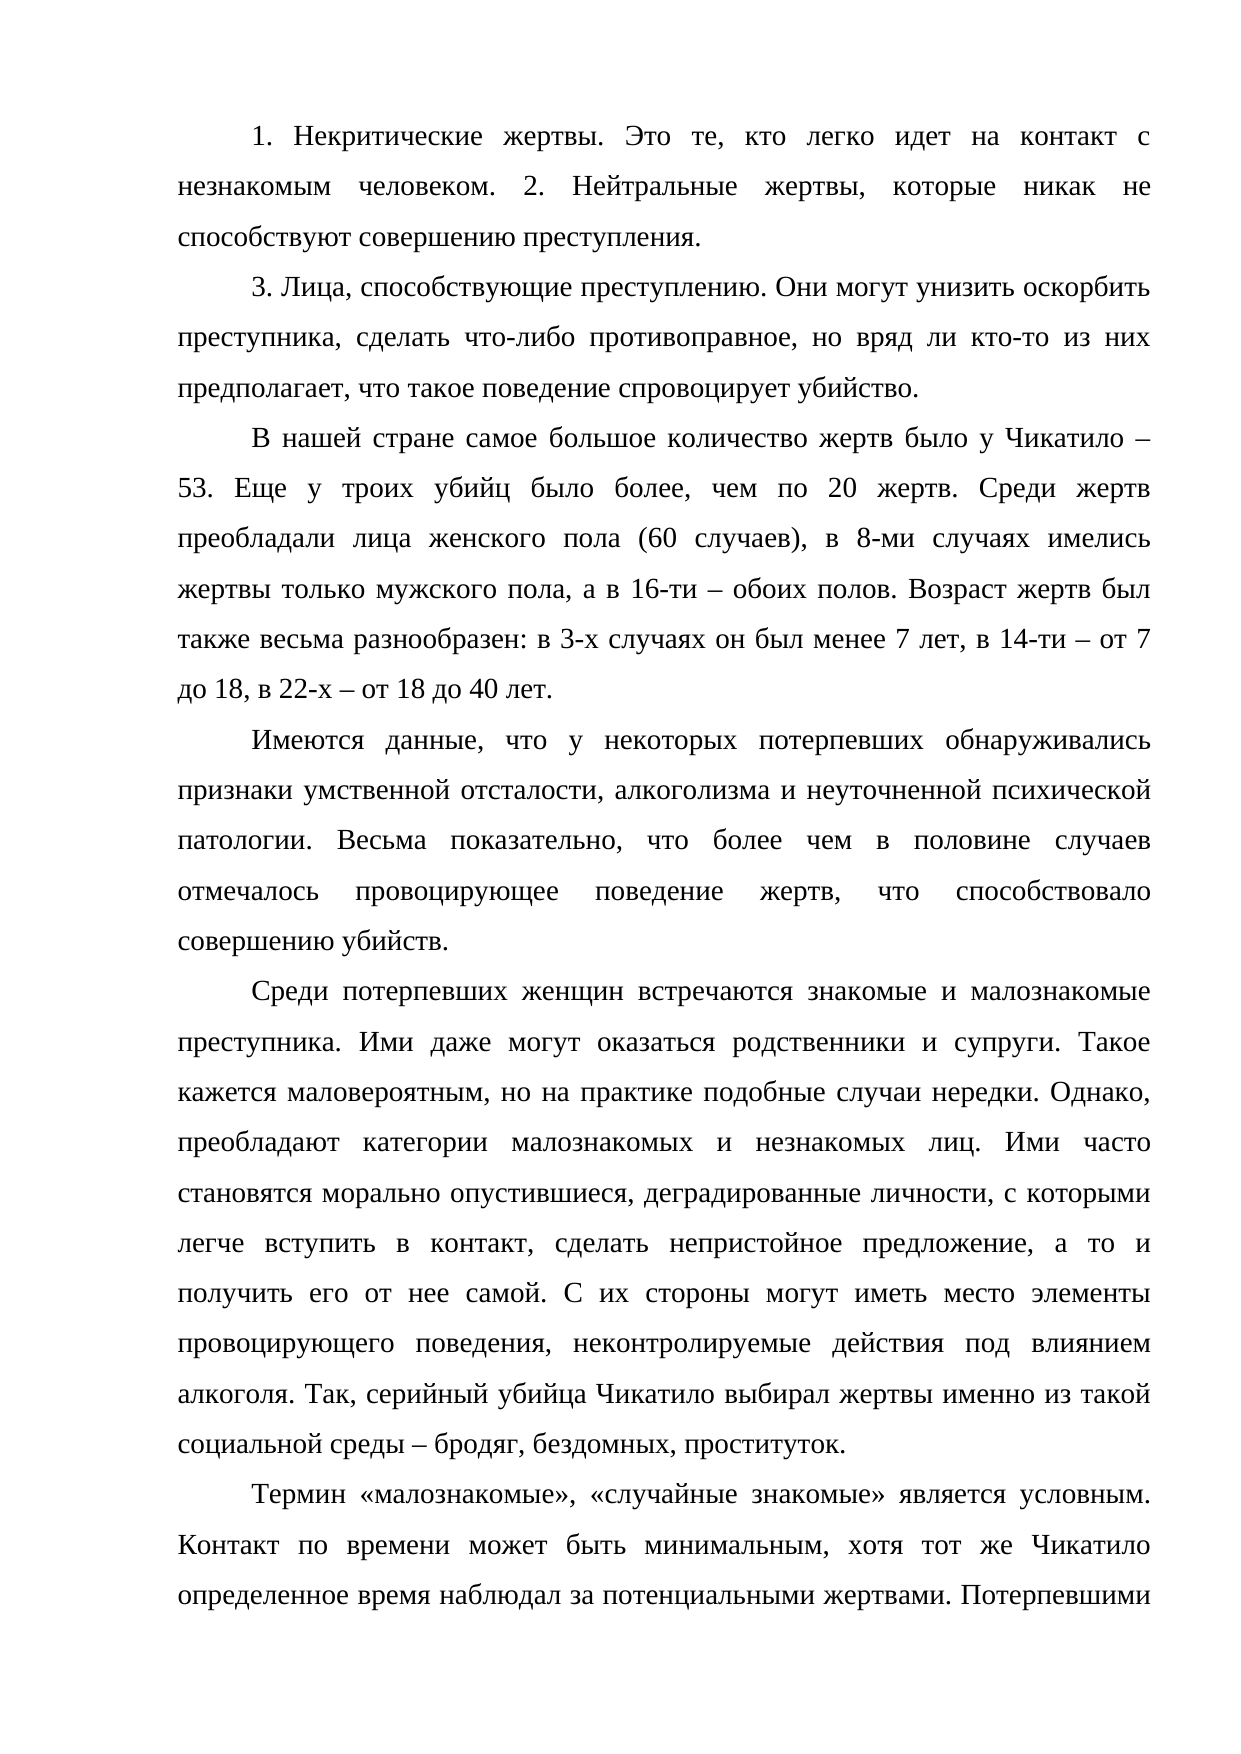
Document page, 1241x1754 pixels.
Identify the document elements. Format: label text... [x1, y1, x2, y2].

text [177, 1477, 1152, 1611]
text 1. Некритические жертвы. Это те, кто легко идет на контакт с незнакомым человеком. 2. Нейтральные жертвы, которые никак не способствуют совершению преступления. [177, 118, 1152, 252]
text 3. Лица, способствующие преступлению. Они могут унизить оскорбить преступника, сделать что-либо противоправное, но вряд ли кто-то из них предполагает, что такое поведение спровоцирует убийство. [177, 269, 1152, 403]
text В нашей стране самое большое количество жертв было у Чикатило – 53. Еще у троих убийц было более, чем по 20 жертв. Среди жертв преобладали лица женского пола (60 случаев), в 8-ми случаях имелись жертвы только мужского пола, а в 16-ти – обоих полов. Возраст жертв был также весьма разнообразен: в 3-х случаях он был менее 7 лет, в 14-ти – от 7 до 18, в 22-х – от 18 до 40 лет. [177, 420, 1152, 705]
text Среди потерпевших женщин встречаются знакомые и малознакомые преступника. Ими даже могут оказаться родственники и супруги. Такое кажется маловероятным, но на практике подобные случаи нередки. Однако, преобладают категории малознакомых и незнакомых лиц. Ими часто становятся морально опустившиеся, деградированные личности, с которыми легче вступить в контакт, сделать непристойное предложение, а то и получить его от нее самой. С их стороны могут иметь место элементы провоцирующего поведения, неконтролируемые действия под влиянием алкоголя. Так, серийный убийца Чикатило выбирал жертвы именно из такой социальной среды – бродяг, бездомных, проституток. [177, 973, 1152, 1460]
text Имеются данные, что у некоторых потерпевших обнаруживались признаки умственной отсталости, алкоголизма и неуточненной психической патологии. Весьма показательно, что более чем в половине случаев отмечалось провоцирующее поведение жертв, что способствовало совершению убийств. [177, 722, 1152, 957]
